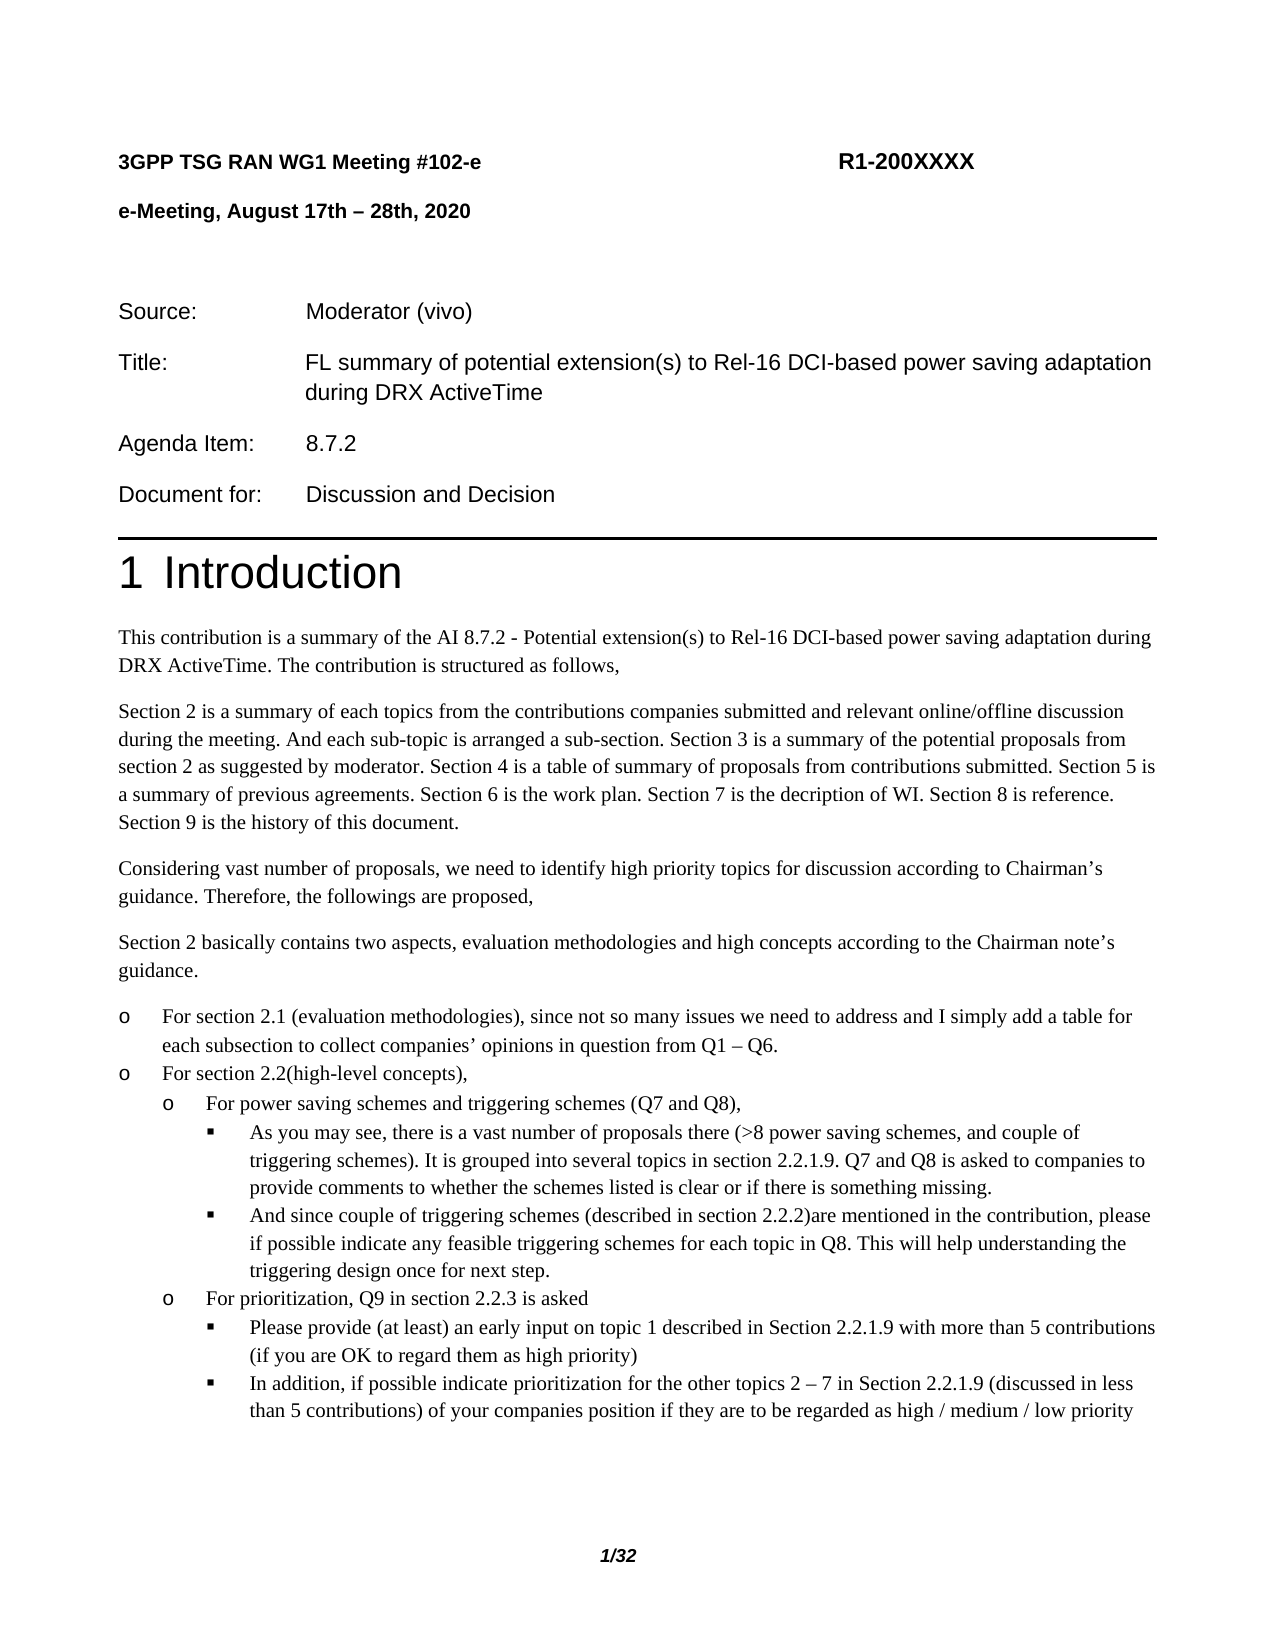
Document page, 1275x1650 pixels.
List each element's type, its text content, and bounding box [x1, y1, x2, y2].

subtitle Introduction [118, 540, 1157, 599]
text Section 2 basically contains two aspects, evaluation methodologies and high concepts according to the Chairman note’s guidance. [118, 930, 1157, 982]
text Considering vast number of proposals, we need to identify high priority topics for discussion according to Chairman’s guidance. Therefore, the followings are proposed, [118, 856, 1157, 908]
list Please provide (at least) an early input on topic 1 described in Section 2.2.1.9 with more than 5 contributions (if you are OK to regard them as high priority) [206, 1315, 1157, 1367]
text This contribution is a summary of the AI 8.7.2 - Potential extension(s) to Rel-16 DCI-based power saving adaptation during DRX ActiveTime. The contribution is structured as follows, [118, 625, 1157, 677]
text Title: FL summary of potential extension(s) to Rel-16 DCI-based power saving adaptation during DRX ActiveTime [118, 349, 1157, 406]
list In addition, if possible indicate prioritization for the other topics 2 – 7 in Section 2.2.1.9 (discussed in less than 5 contributions) of your companies position if they are to be regarded as high / medium / low priority [206, 1370, 1157, 1422]
text 3GPP TSG RAN WG1 Meeting #102-e R1-200XXXX [118, 148, 1157, 174]
list And since couple of triggering schemes (described in section 2.2.2)are mentioned in the contribution, please if possible indicate any feasible triggering schemes for each topic in Q8. This will help understanding the triggering design once for next step. [206, 1203, 1157, 1282]
text e-Meeting, August 17th – 28th, 2020 [118, 199, 1157, 223]
list For section 2.1 (evaluation methodologies), since not so many issues we need to address and I simply add a table for each subsection to collect companies’ opinions in question from Q1 – Q6. [118, 1004, 1157, 1057]
text Section 2 is a summary of each topics from the contributions companies submitted and relevant online/offline discussion during the meeting. And each sub-topic is arranged a sub-section. Section 3 is a summary of the potential proposals from section 2 as suggested by moderator. Section 4 is a table of summary of proposals from contributions submitted. Section 5 is a summary of previous agreements. Section 6 is the work plan. Section 7 is the decription of WI. Section 8 is reference. Section 9 is the history of this document. [118, 699, 1157, 834]
list For section 2.2(high-level concepts), [118, 1061, 1157, 1087]
list For power saving schemes and triggering schemes (Q7 and Q8), [162, 1090, 1157, 1116]
list As you may see, there is a vast number of proposals there (>8 power saving schemes, and couple of triggering schemes). It is grouped into several topics in section 2.2.1.9. Q7 and Q8 is asked to companies to provide comments to whether the schemes listed is clear or if there is something missing. [206, 1120, 1157, 1199]
list For prioritization, Q9 in section 2.2.3 is asked [162, 1286, 1157, 1311]
text Document for: Discussion and Decision [118, 481, 1157, 508]
text Source: Moderator (vivo) [118, 298, 1157, 324]
text Agenda Item: 8.7.2 [118, 430, 1157, 457]
